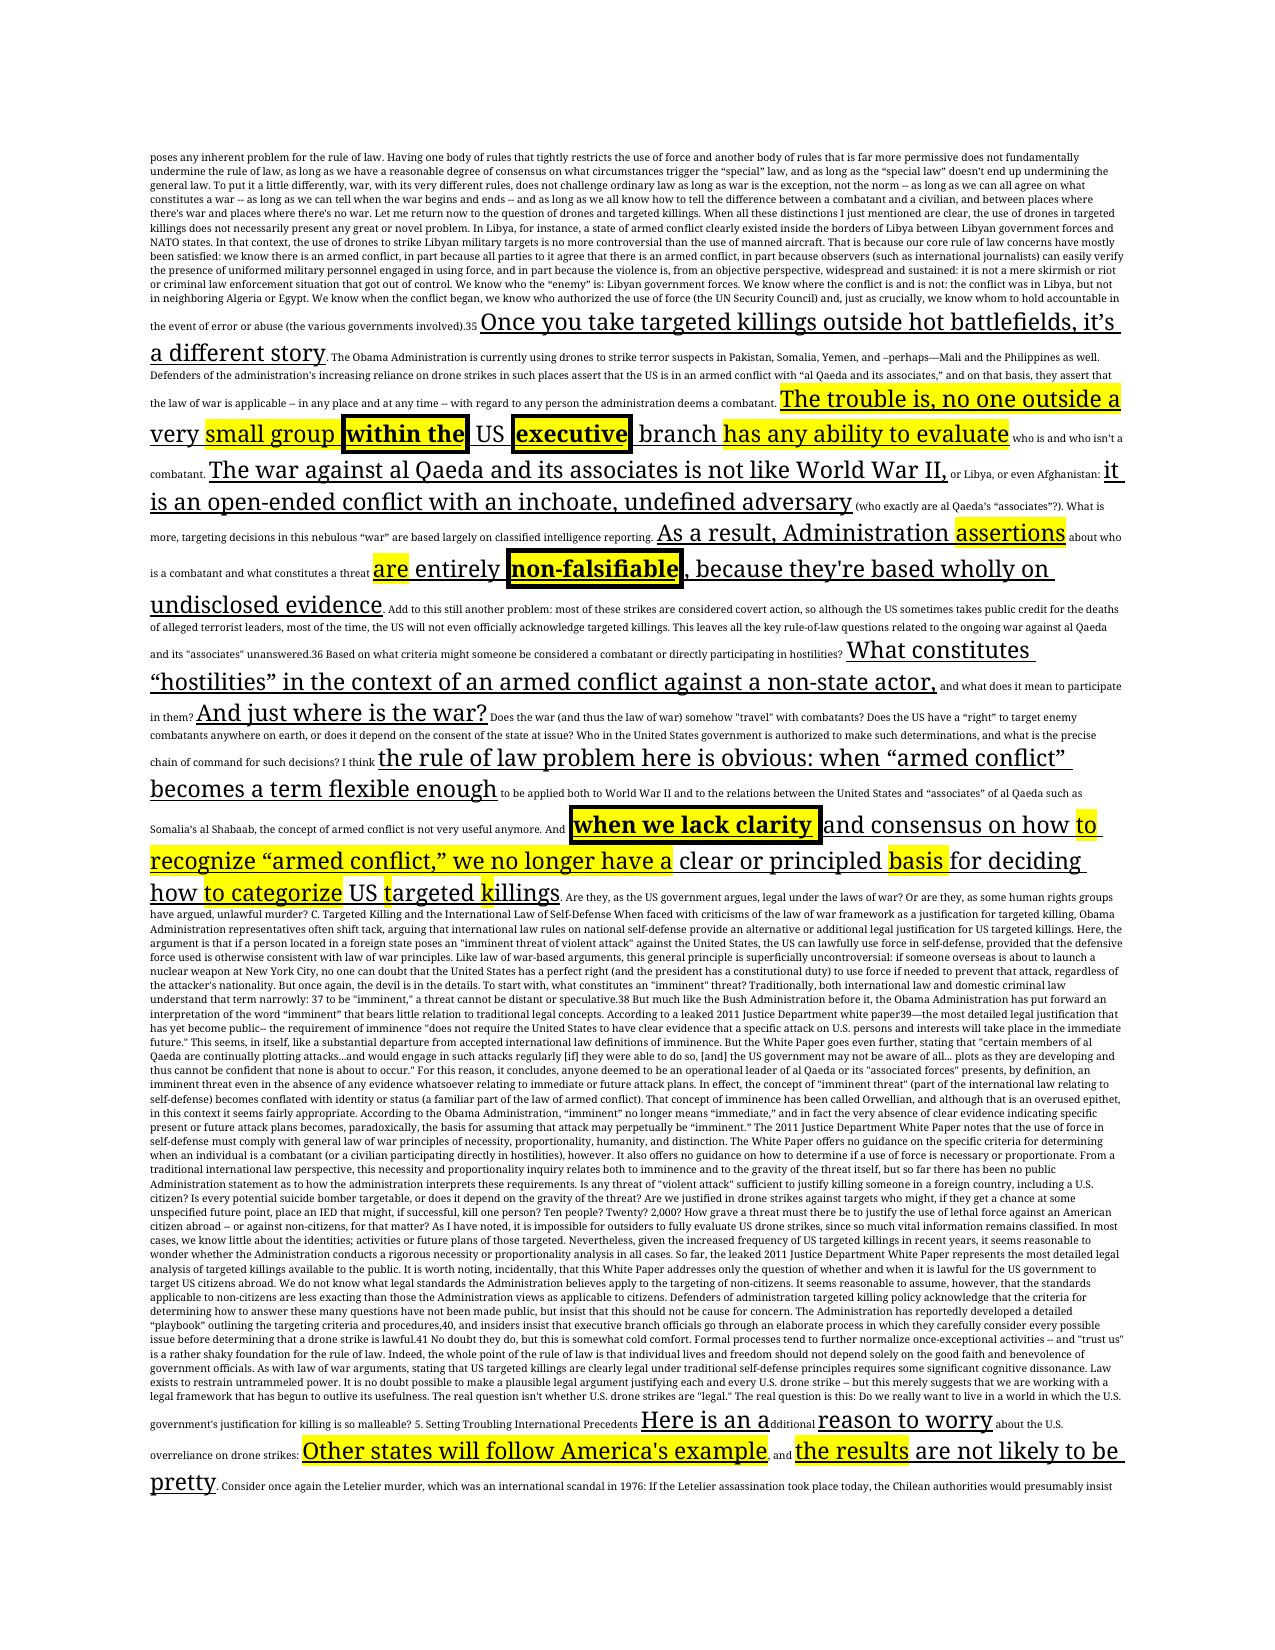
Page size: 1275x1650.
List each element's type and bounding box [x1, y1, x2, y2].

text [150, 150, 1125, 1497]
